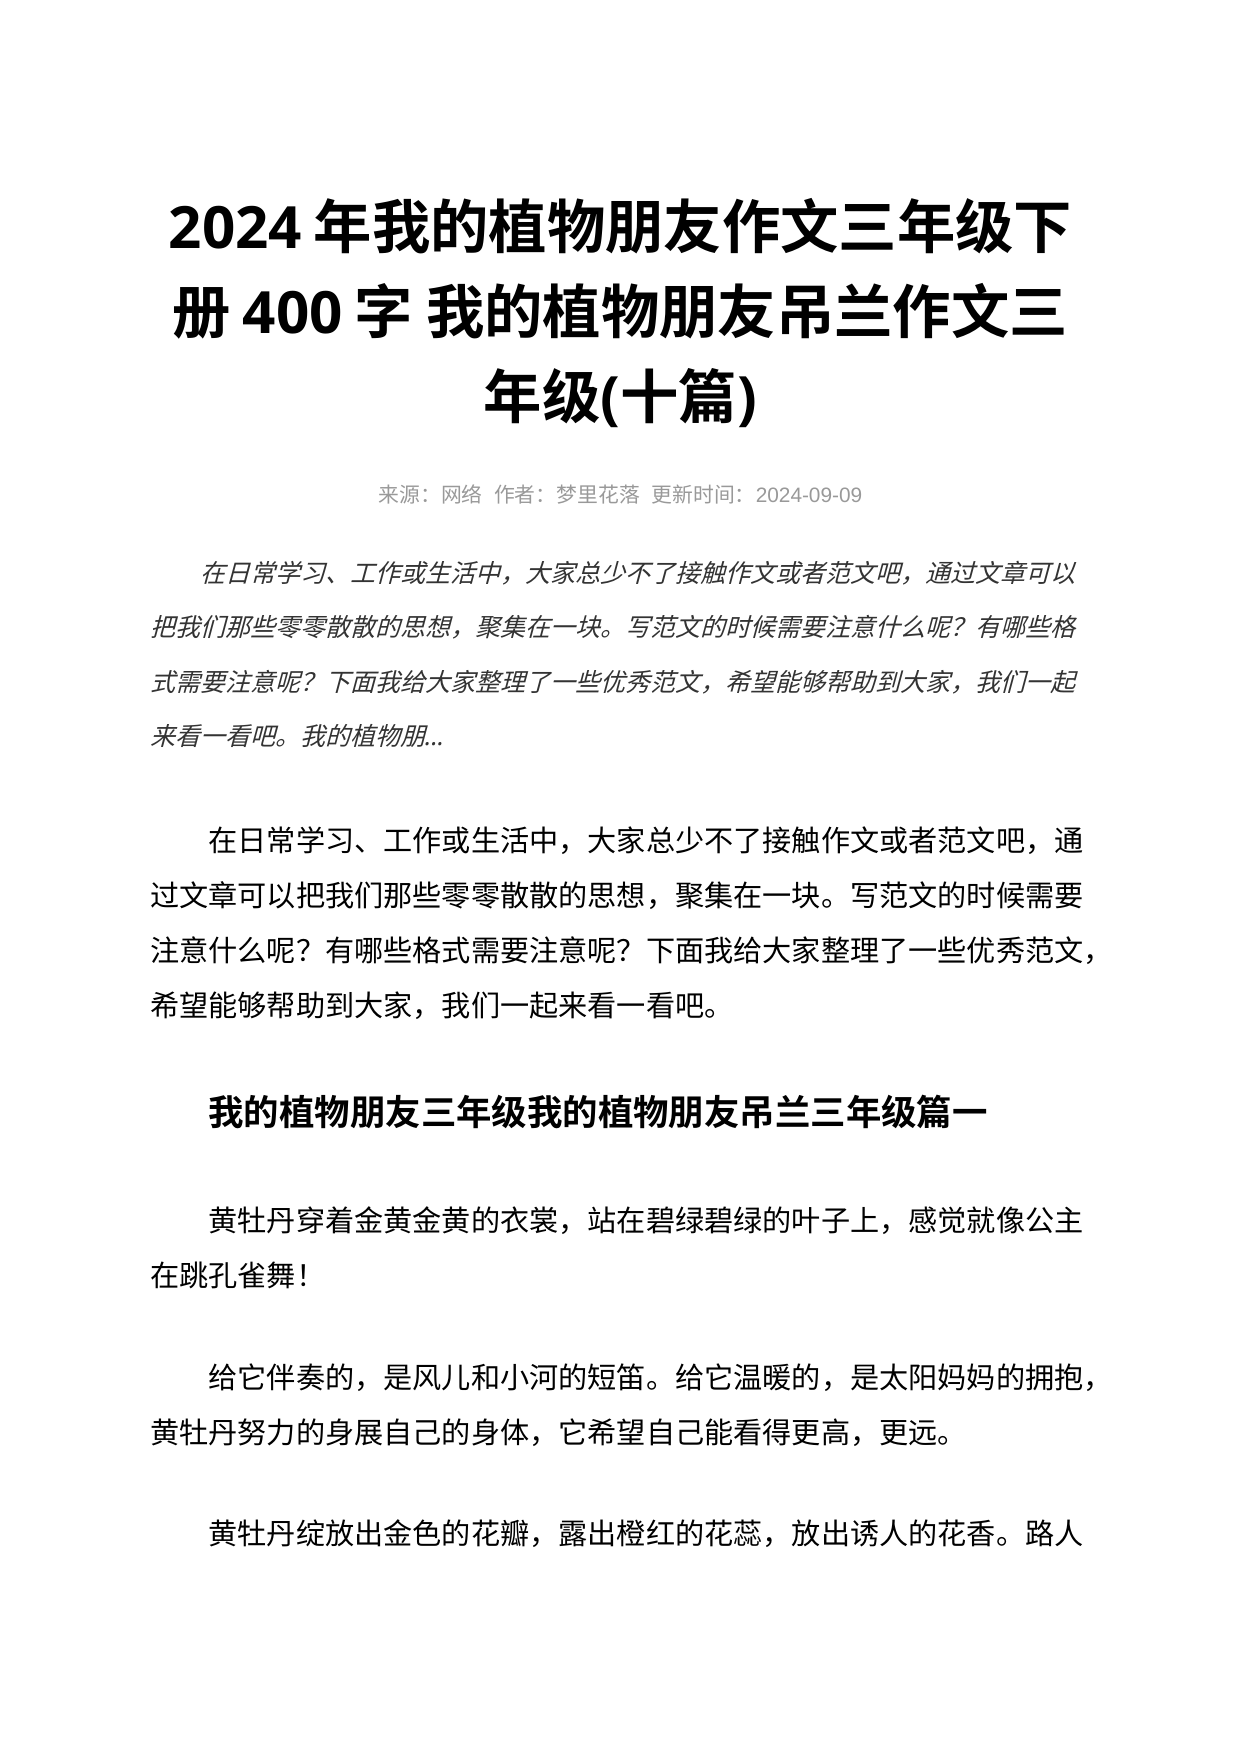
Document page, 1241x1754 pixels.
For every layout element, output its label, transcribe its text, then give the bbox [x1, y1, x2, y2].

text 在日常学习、工作或生活中，大家总少不了接触作文或者范文吧，通过文章可以把我们那些零零散散的思想，聚集在一块。写范文的时候需要注意什么呢？有哪些格式需要注意呢？下面我给大家整理了一些优秀范文，希望能够帮助到大家，我们一起来看一看吧。 [150, 818, 1090, 1025]
text 我的植物朋友三年级我的植物朋友吊兰三年级篇一 [150, 1084, 1090, 1135]
subtitle 2024年我的植物朋友作文三年级下册400字 我的植物朋友吊兰作文三年级(十篇) [150, 181, 1090, 436]
text 来源：网络 作者：梦里花落 更新时间：2024-09-09 [150, 482, 1090, 506]
text 在日常学习、工作或生活中，大家总少不了接触作文或者范文吧，通过文章可以把我们那些零零散散的思想，聚集在一块。写范文的时候需要注意什么呢？有哪些格式需要注意呢？下面我给大家整理了一些优秀范文，希望能够帮助到大家，我们一起来看一看吧。我的植物朋... [150, 553, 1090, 753]
text 黄牡丹穿着金黄金黄的衣裳，站在碧绿碧绿的叶子上，感觉就像公主在跳孔雀舞！ [150, 1198, 1090, 1295]
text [150, 1511, 1090, 1553]
text 给它伴奏的，是风儿和小河的短笛。给它温暖的，是太阳妈妈的拥抱，黄牡丹努力的身展自己的身体，它希望自己能看得更高，更远。 [150, 1354, 1090, 1451]
